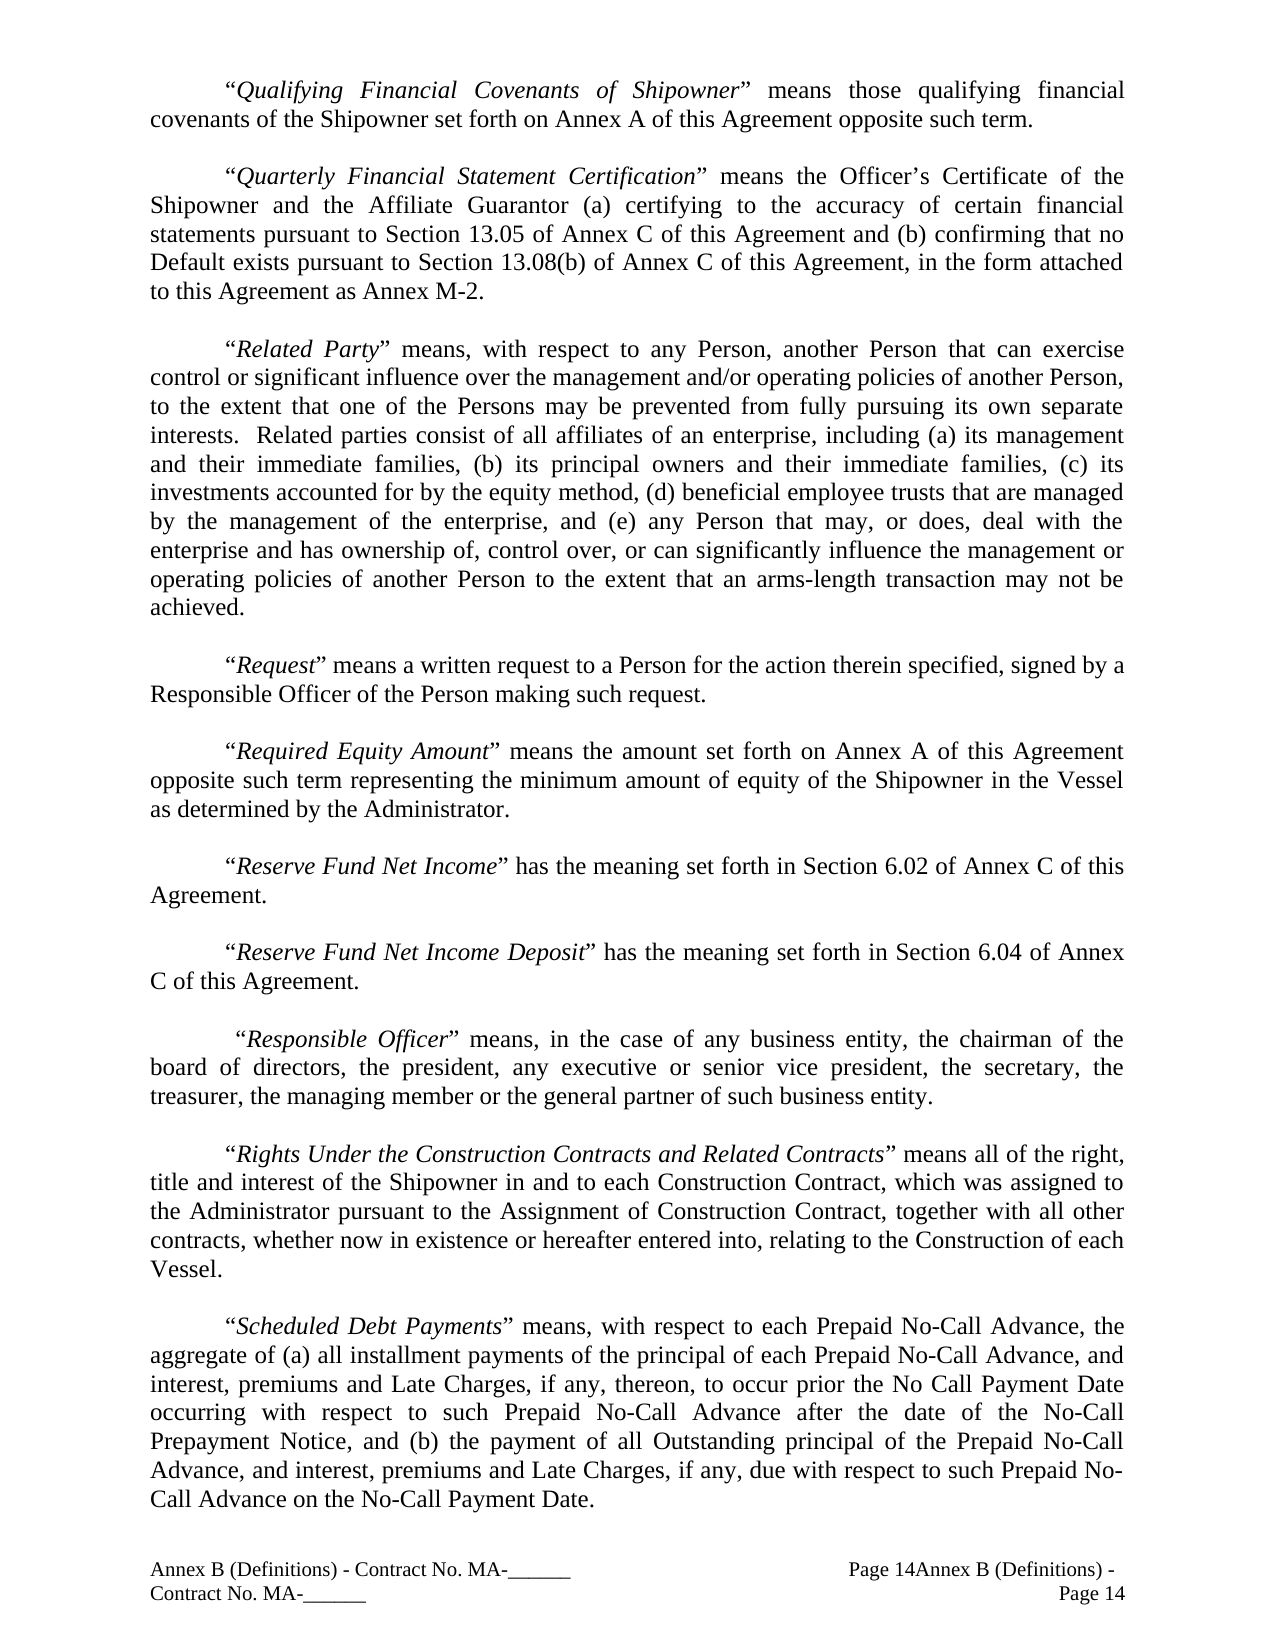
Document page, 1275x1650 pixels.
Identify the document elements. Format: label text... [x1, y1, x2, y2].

text “Rights Under the Construction Contracts and Related Contracts” means all of the right, title and interest of the Shipowner in and to each Construction Contract, which was assigned to the Administrator pursuant to the Assignment of Construction Contract, together with all other contracts, whether now in existence or hereafter entered into, relating to the Construction of each Vessel. [150, 1139, 1125, 1282]
text “Responsible Officer” means, in the case of any business entity, the chairman of the board of directors, the president, any executive or senior vice president, the secretary, the treasurer, the managing member or the general partner of such business entity. [150, 1024, 1125, 1110]
text “Request” means a written request to a Person for the action therein specified, signed by a Responsible Officer of the Person making such request. [150, 650, 1125, 707]
text “Required Equity Amount” means the amount set forth on Annex A of this Agreement opposite such term representing the minimum amount of equity of the Shipowner in the Vessel as determined by the Administrator. [150, 736, 1125, 822]
text “Scheduled Debt Payments” means, with respect to each Prepaid No-Call Advance, the aggregate of (a) all installment payments of the principal of each Prepaid No-Call Advance, and interest, premiums and Late Charges, if any, thereon, to occur prior the No Call Payment Date occurring with respect to such Prepaid No-Call Advance after the date of the No-Call Prepayment Notice, and (b) the payment of all Outstanding principal of the Prepaid No-Call Advance, and interest, premiums and Late Charges, if any, due with respect to such Prepaid No-Call Advance on the No-Call Payment Date. [150, 1311, 1125, 1512]
text “Related Party” means, with respect to any Person, another Person that can exercise control or significant influence over the management and/or operating policies of another Person, to the extent that one of the Persons may be prevented from fully pursuing its own separate interests. Related parties consist of all affiliates of an enterprise, including (a) its management and their immediate families, (b) its principal owners and their immediate families, (c) its investments accounted for by the equity method, (d) beneficial employee trusts that are managed by the management of the enterprise, and (e) any Person that may, or does, deal with the enterprise and has ownership of, control over, or can significantly influence the management or operating policies of another Person to the extent that an arms-length transaction may not be achieved. [150, 334, 1125, 621]
text “Reserve Fund Net Income” has the meaning set forth in Section 6.02 of Annex C of this Agreement. [150, 851, 1125, 909]
text “Reserve Fund Net Income Deposit” has the meaning set forth in Section 6.04 of Annex C of this Agreement. [150, 937, 1125, 995]
text “Quarterly Financial Statement Certification” means the Officer’s Certificate of the Shipowner and the Affiliate Guarantor (a) certifying to the accuracy of certain financial statements pursuant to Section 13.05 of Annex C of this Agreement and (b) confirming that no Default exists pursuant to Section 13.08(b) of Annex C of this Agreement, in the form attached to this Agreement as Annex M-2. [150, 161, 1125, 305]
text “Qualifying Financial Covenants of Shipowner” means those qualifying financial covenants of the Shipowner set forth on Annex A of this Agreement opposite such term. [150, 75, 1125, 132]
